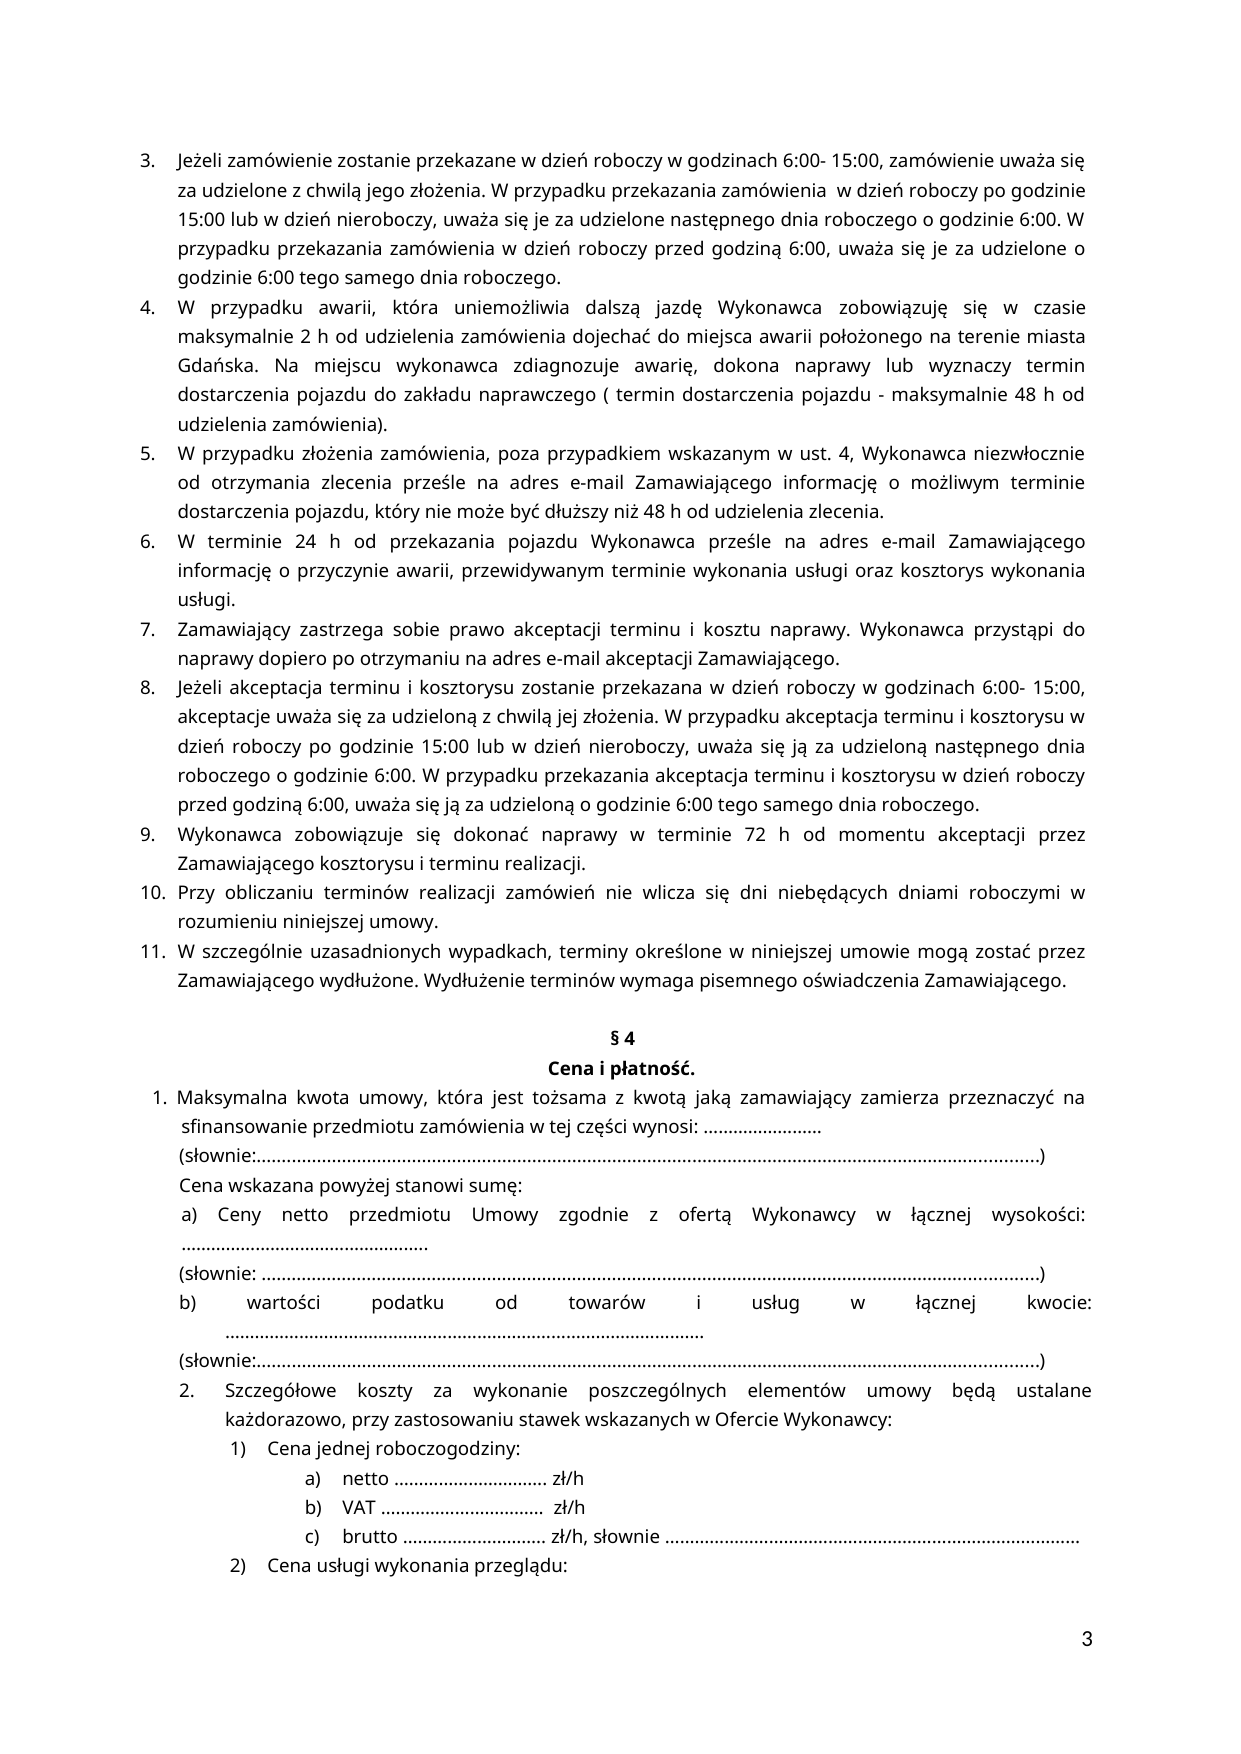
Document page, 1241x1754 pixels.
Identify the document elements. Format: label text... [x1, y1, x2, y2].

list Cena jednej roboczogodziny: [229, 1436, 1093, 1461]
list W przypadku awarii, która uniemożliwia dalszą jazdę Wykonawca zobowiązuję się w czasie maksymalnie 2 h od udzielenia zamówienia dojechać do miejsca awarii położonego na terenie miasta Gdańska. Na miejscu wykonawca zdiagnozuje awarię, dokona naprawy lub wyznaczy termin dostarczenia pojazdu do zakładu naprawczego ( termin dostarczenia pojazdu - maksymalnie 48 h od udzielenia zamówienia). [140, 294, 1086, 437]
list W terminie 24 h od przekazania pojazdu Wykonawca prześle na adres e-mail Zamawiającego informację o przyczynie awarii, przewidywanym terminie wykonania usługi oraz kosztorys wykonania usługi. [140, 528, 1086, 612]
text (słownie: ) [179, 1143, 1093, 1168]
list VAT …………………………… zł/h [304, 1494, 1093, 1519]
text a) Ceny netto przedmiotu Umowy zgodnie z ofertą Wykonawcy w łącznej wysokości: ………………………………………….. [181, 1201, 1086, 1256]
list netto …………………………. zł/h [304, 1465, 1093, 1490]
list Wykonawca zobowiązuje się dokonać naprawy w terminie 72 h od momentu akceptacji przez Zamawiającego kosztorysu i terminu realizacji. [140, 821, 1086, 876]
text (słownie: ) [179, 1260, 1093, 1285]
list Zamawiający zastrzega sobie prawo akceptacji terminu i kosztu naprawy. Wykonawca przystąpi do naprawy dopiero po otrzymaniu na adres e-mail akceptacji Zamawiającego. [140, 616, 1086, 671]
text 1. Maksymalna kwota umowy, która jest tożsama z kwotą jaką zamawiający zamierza przeznaczyć na sfinansowanie przedmiotu zamówienia w tej części wynosi: …………………… [152, 1084, 1086, 1139]
text b) wartości podatku od towarów i usług w łącznej kwocie: ……………………………………………………………………………………. [179, 1289, 1093, 1344]
list W przypadku złożenia zamówienia, poza przypadkiem wskazanym w ust. 4, Wykonawca niezwłocznie od otrzymania zlecenia prześle na adres e-mail Zamawiającego informację o możliwym terminie dostarczenia pojazdu, który nie może być dłuższy niż 48 h od udzielenia zlecenia. [140, 440, 1086, 524]
list Jeżeli akceptacja terminu i kosztorysu zostanie przekazana w dzień roboczy w godzinach 6:00- 15:00, akceptacje uważa się za udzieloną z chwilą jej złożenia. W przypadku akceptacja terminu i kosztorysu w dzień roboczy po godzinie 15:00 lub w dzień nieroboczy, uważa się ją za udzieloną następnego dnia roboczego o godzinie 6:00. W przypadku przekazania akceptacja terminu i kosztorysu w dzień roboczy przed godziną 6:00, uważa się ją za udzieloną o godzinie 6:00 tego samego dnia roboczego. [140, 674, 1086, 817]
list brutto ……………………….. zł/h, słownie ………………………………………………………………………… [304, 1523, 1093, 1549]
list Cena usługi wykonania przeglądu: [229, 1553, 1093, 1578]
text § 4 [610, 1026, 1093, 1051]
list Szczegółowe koszty za wykonanie poszczególnych elementów umowy będą ustalane każdorazowo, przy zastosowaniu stawek wskazanych w Ofercie Wykonawcy: [179, 1377, 1093, 1432]
text (słownie: ) [179, 1348, 1093, 1373]
list Przy obliczaniu terminów realizacji zamówień nie wlicza się dni niebędących dniami roboczymi w rozumieniu niniejszej umowy. [140, 879, 1086, 934]
text Cena i płatność. [548, 1055, 1093, 1081]
list W szczególnie uzasadnionych wypadkach, terminy określone w niniejszej umowie mogą zostać przez Zamawiającego wydłużone. Wydłużenie terminów wymaga pisemnego oświadczenia Zamawiającego. [140, 938, 1086, 993]
list Jeżeli zamówienie zostanie przekazane w dzień roboczy w godzinach 6:00- 15:00, zamówienie uważa się za udzielone z chwilą jego złożenia. W przypadku przekazania zamówienia w dzień roboczy po godzinie 15:00 lub w dzień nieroboczy, uważa się je za udzielone następnego dnia roboczego o godzinie 6:00. W przypadku przekazania zamówienia w dzień roboczy przed godziną 6:00, uważa się je za udzielone o godzinie 6:00 tego samego dnia roboczego. [140, 148, 1086, 290]
text Cena wskazana powyżej stanowi sumę: [179, 1172, 1093, 1198]
